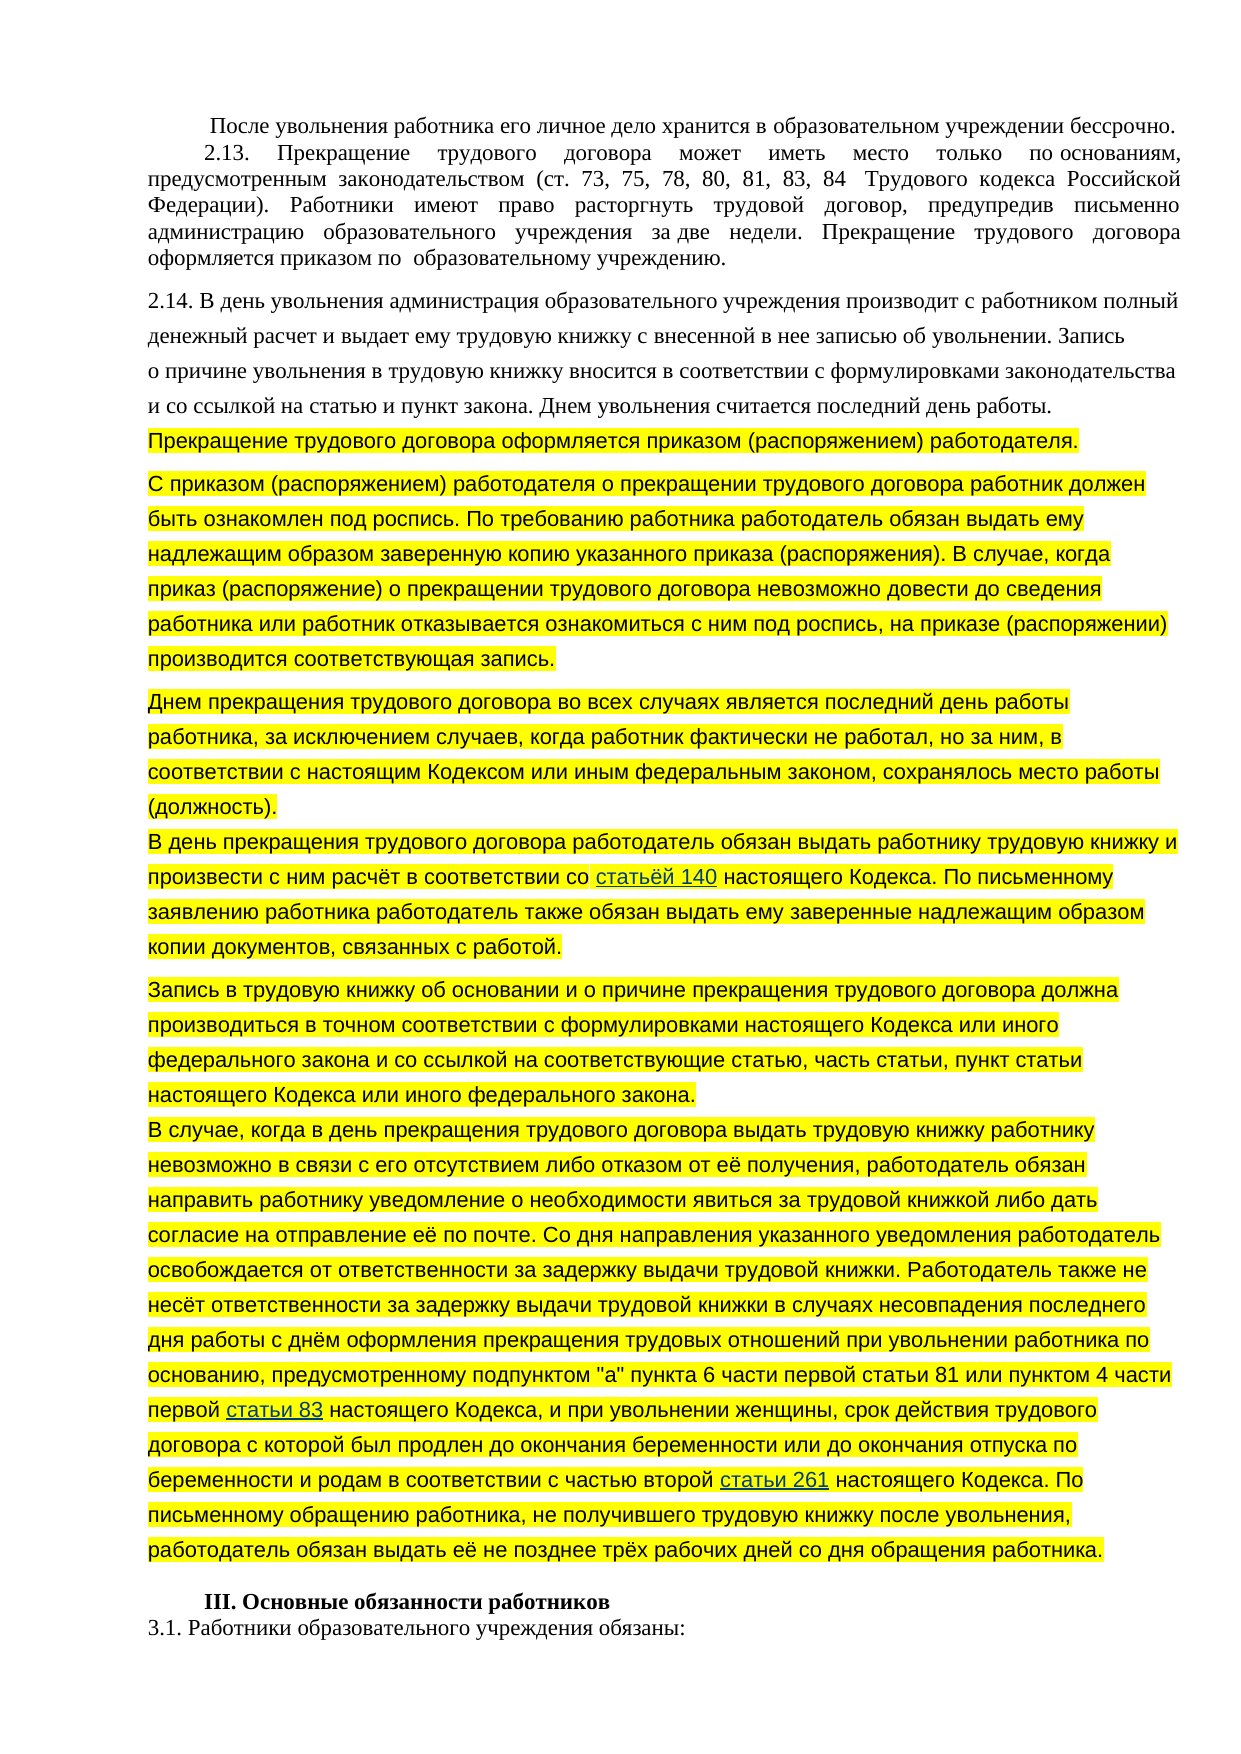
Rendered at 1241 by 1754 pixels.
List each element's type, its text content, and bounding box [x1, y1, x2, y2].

text 2.14. В день увольнения администрация образовательного учреждения производит с работником полный денежный расчет и выдает ему трудовую книжку с внесенной в нее записью об увольнении. Запись о причине увольнения в трудовую книжку вносится в соответствии с формулировками законодательства и со ссылкой на статью и пункт закона. Днем увольнения считается последний день работы. Прекращение трудового договора оформляется приказом (распоряжением) работодателя. [148, 278, 1181, 453]
text 3.1. Работники образовательного учреждения обязаны: [148, 1614, 1181, 1641]
text Запись в трудовую книжку об основании и о причине прекращения трудового договора должна производиться в точном соответствии с формулировками настоящего Кодекса или иного федерального закона и со ссылкой на соответствующие статью, часть статьи, пункт статьи настоящего Кодекса или иного федерального закона. [148, 967, 1181, 1107]
text 2.13. Прекращение трудового договора может иметь место только по основаниям, предусмотренным законодательством (ст. 73, 75, 78, 80, 81, 83, 84 Трудового кодекса Российской Федерации). Работники имеют право расторгнуть трудовой договор, предупредив письменно администрацию образовательного учреждения за две недели. Прекращение трудового договора оформляется приказом по образовательному учреждению. [148, 139, 1181, 271]
text С приказом (распоряжением) работодателя о прекращении трудового договора работник должен быть ознакомлен под роспись. По требованию работника работодатель обязан выдать ему надлежащим образом заверенную копию указанного приказа (распоряжения). В случае, когда приказ (распоряжение) о прекращении трудового договора невозможно довести до сведения работника или работник отказывается ознакомиться с ним под роспись, на приказе (распоряжении) производится соответствующая запись. [148, 461, 1181, 671]
text III. Основные обязанности работников [148, 1588, 1181, 1614]
text В случае, когда в день прекращения трудового договора выдать трудовую книжку работнику невозможно в связи с его отсутствием либо отказом от её получения, работодатель обязан направить работнику уведомление о необходимости явиться за трудовой книжкой либо дать согласие на отправление её по почте. Со дня направления указанного уведомления работодатель освобождается от ответственности за задержку выдачи трудовой книжки. Работодатель также не несёт ответственности за задержку выдачи трудовой книжки в случаях несовпадения последнего дня работы с днём оформления прекращения трудовых отношений при увольнении работника по основанию, предусмотренному подпунктом "а" пункта 6 части первой статьи 81 или пунктом 4 части первой статьи 83 настоящего Кодекса, и при увольнении женщины, срок действия трудового договора с которой был продлен до окончания беременности или до окончания отпуска по беременности и родам в соответствии с частью второй статьи 261 настоящего Кодекса. По письменному обращению работника, не получившего трудовую книжку после увольнения, работодатель обязан выдать её не позднее трёх рабочих дней со дня обращения работника. [148, 1107, 1181, 1562]
text После увольнения работника его личное дело хранится в образовательном учреждении бессрочно. [148, 112, 1181, 139]
text Днем прекращения трудового договора во всех случаях является последний день работы работника, за исключением случаев, когда работник фактически не работал, но за ним, в соответствии с настоящим Кодексом или иным федеральным законом, сохранялось место работы (должность). [148, 679, 1181, 819]
text В день прекращения трудового договора работодатель обязан выдать работнику трудовую книжку и произвести с ним расчёт в соответствии со статьёй 140 настоящего Кодекса. По письменному заявлению работника работодатель также обязан выдать ему заверенные надлежащим образом копии документов, связанных с работой. [148, 819, 1181, 959]
